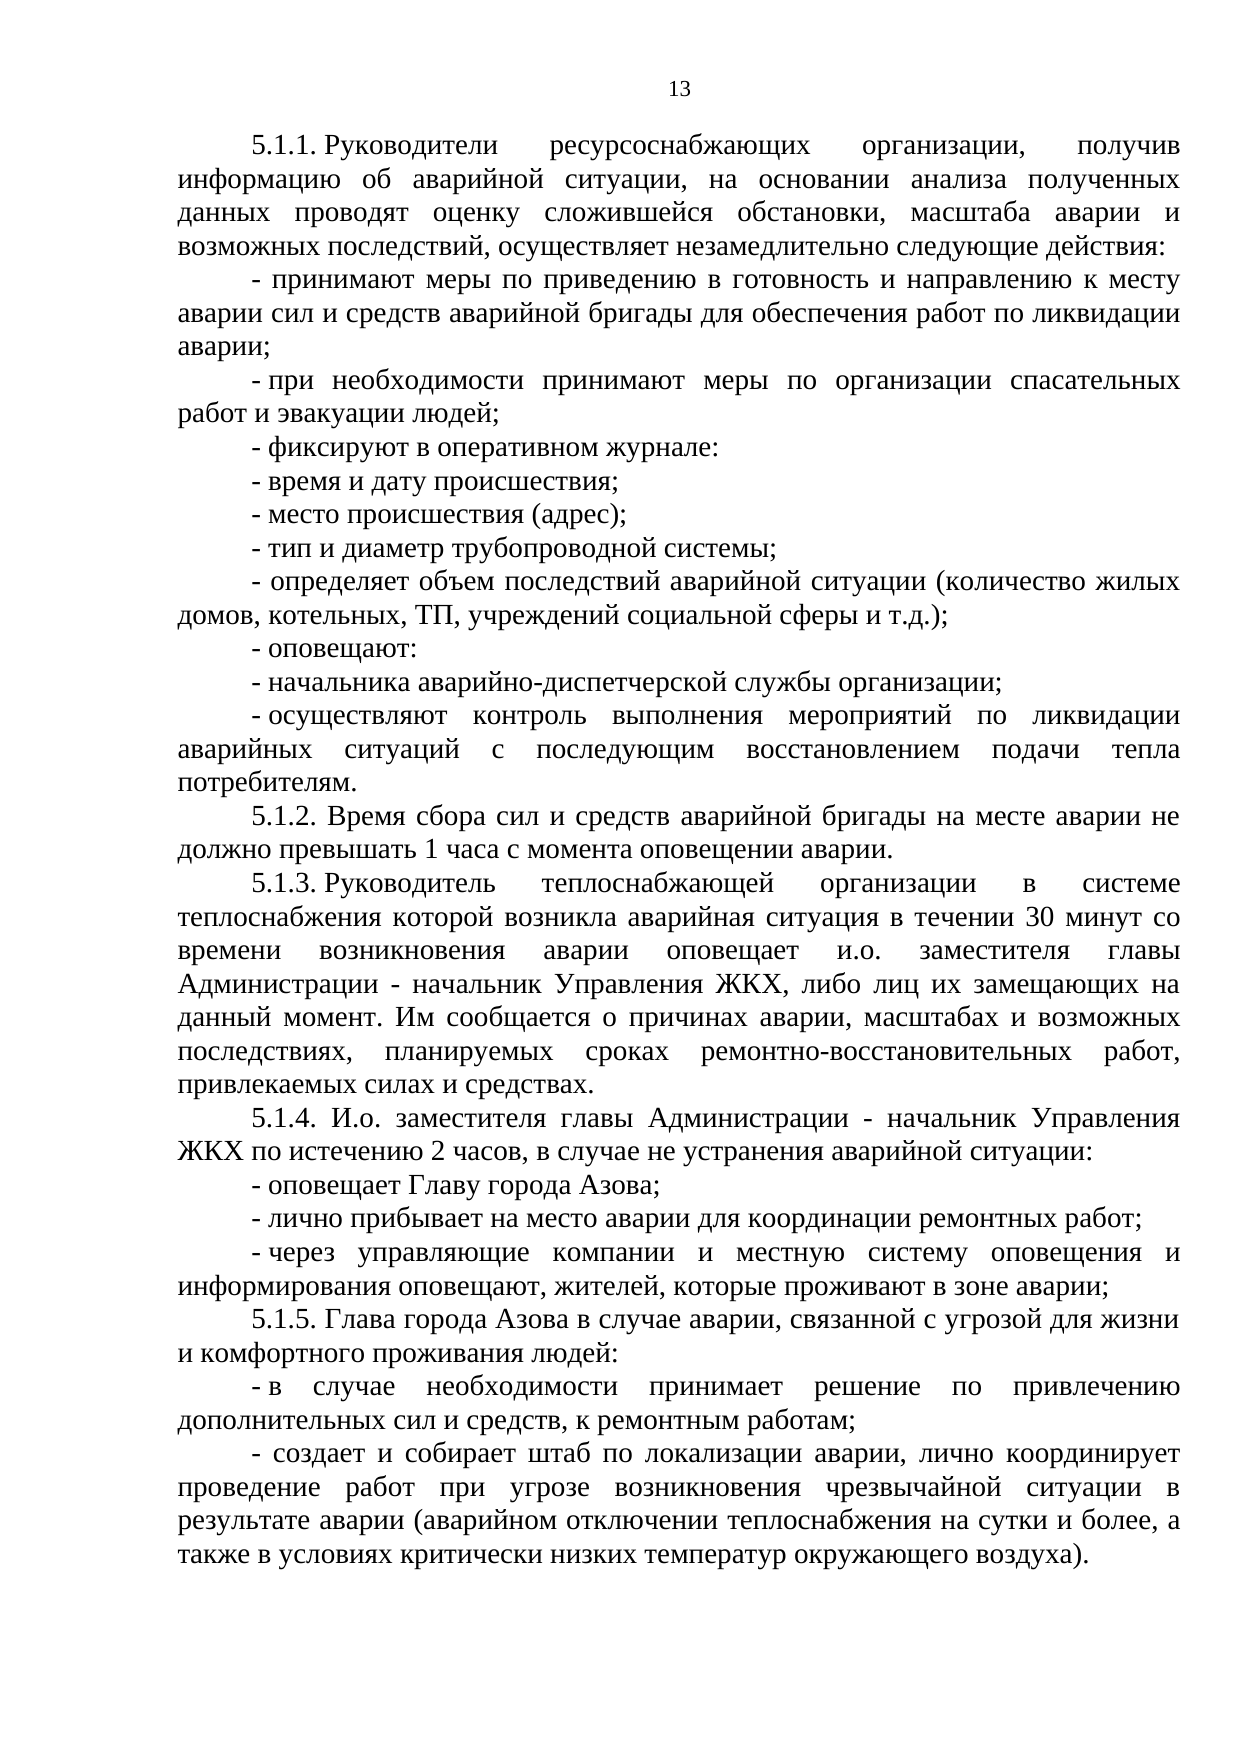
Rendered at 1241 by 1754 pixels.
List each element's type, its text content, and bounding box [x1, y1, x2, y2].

text - принимают меры по приведению в готовность и направлению к месту аварии сил и средств аварийной бригады для обеспечения работ по ликвидации аварии; [177, 261, 1181, 362]
text - определяет объем последствий аварийной ситуации (количество жилых домов, котельных, ТП, учреждений социальной сферы и т.д.); [177, 563, 1181, 630]
text - фиксируют в оперативном журнале: [177, 429, 1181, 463]
text - место происшествия (адрес); [177, 496, 1181, 530]
text 5.1.5. Глава города Азова в случае аварии, связанной с угрозой для жизни и комфортного проживания людей: [177, 1301, 1181, 1368]
text - при необходимости принимают меры по организации спасательных работ и эвакуации людей; [177, 362, 1181, 429]
text - время и дату происшествия; [177, 463, 1181, 496]
text - в случае необходимости принимает решение по привлечению дополнительных сил и средств, к ремонтным работам; [177, 1368, 1181, 1435]
text - начальника аварийно-диспетчерской службы организации; [177, 664, 1181, 697]
text - оповещают: [177, 630, 1181, 664]
text - тип и диаметр трубопроводной системы; [177, 530, 1181, 563]
text - создает и собирает штаб по локализации аварии, лично координирует проведение работ при угрозе возникновения чрезвычайной ситуации в результате аварии (аварийном отключении теплоснабжения на сутки и более, а также в условиях критически низких температур окружающего воздуха). [177, 1435, 1181, 1569]
text 5.1.2. Время сбора сил и средств аварийной бригады на месте аварии не должно превышать 1 часа с момента оповещении аварии. [177, 798, 1181, 865]
text 5.1.3. Руководитель теплоснабжающей организации в системе теплоснабжения которой возникла аварийная ситуация в течении 30 минут со времени возникновения аварии оповещает и.о. заместителя главы Администрации - начальник Управления ЖКХ, либо лиц их замещающих на данный момент. Им сообщается о причинах аварии, масштабах и возможных последствиях, планируемых сроках ремонтно-восстановительных работ, привлекаемых силах и средствах. [177, 865, 1181, 1100]
text - через управляющие компании и местную систему оповещения и информирования оповещают, жителей, которые проживают в зоне аварии; [177, 1234, 1181, 1301]
text 5.1.1. Руководители ресурсоснабжающих организации, получив информацию об аварийной ситуации, на основании анализа полученных данных проводят оценку сложившейся обстановки, масштаба аварии и возможных последствий, осуществляет незамедлительно следующие действия: [177, 127, 1181, 261]
text 5.1.4. И.о. заместителя главы Администрации - начальник Управления ЖКХ по истечению 2 часов, в случае не устранения аварийной ситуации: [177, 1100, 1181, 1167]
text - осуществляют контроль выполнения мероприятий по ликвидации аварийных ситуаций с последующим восстановлением подачи тепла потребителям. [177, 697, 1181, 798]
text - лично прибывает на место аварии для координации ремонтных работ; [177, 1201, 1181, 1234]
text - оповещает Главу города Азова; [177, 1167, 1181, 1201]
